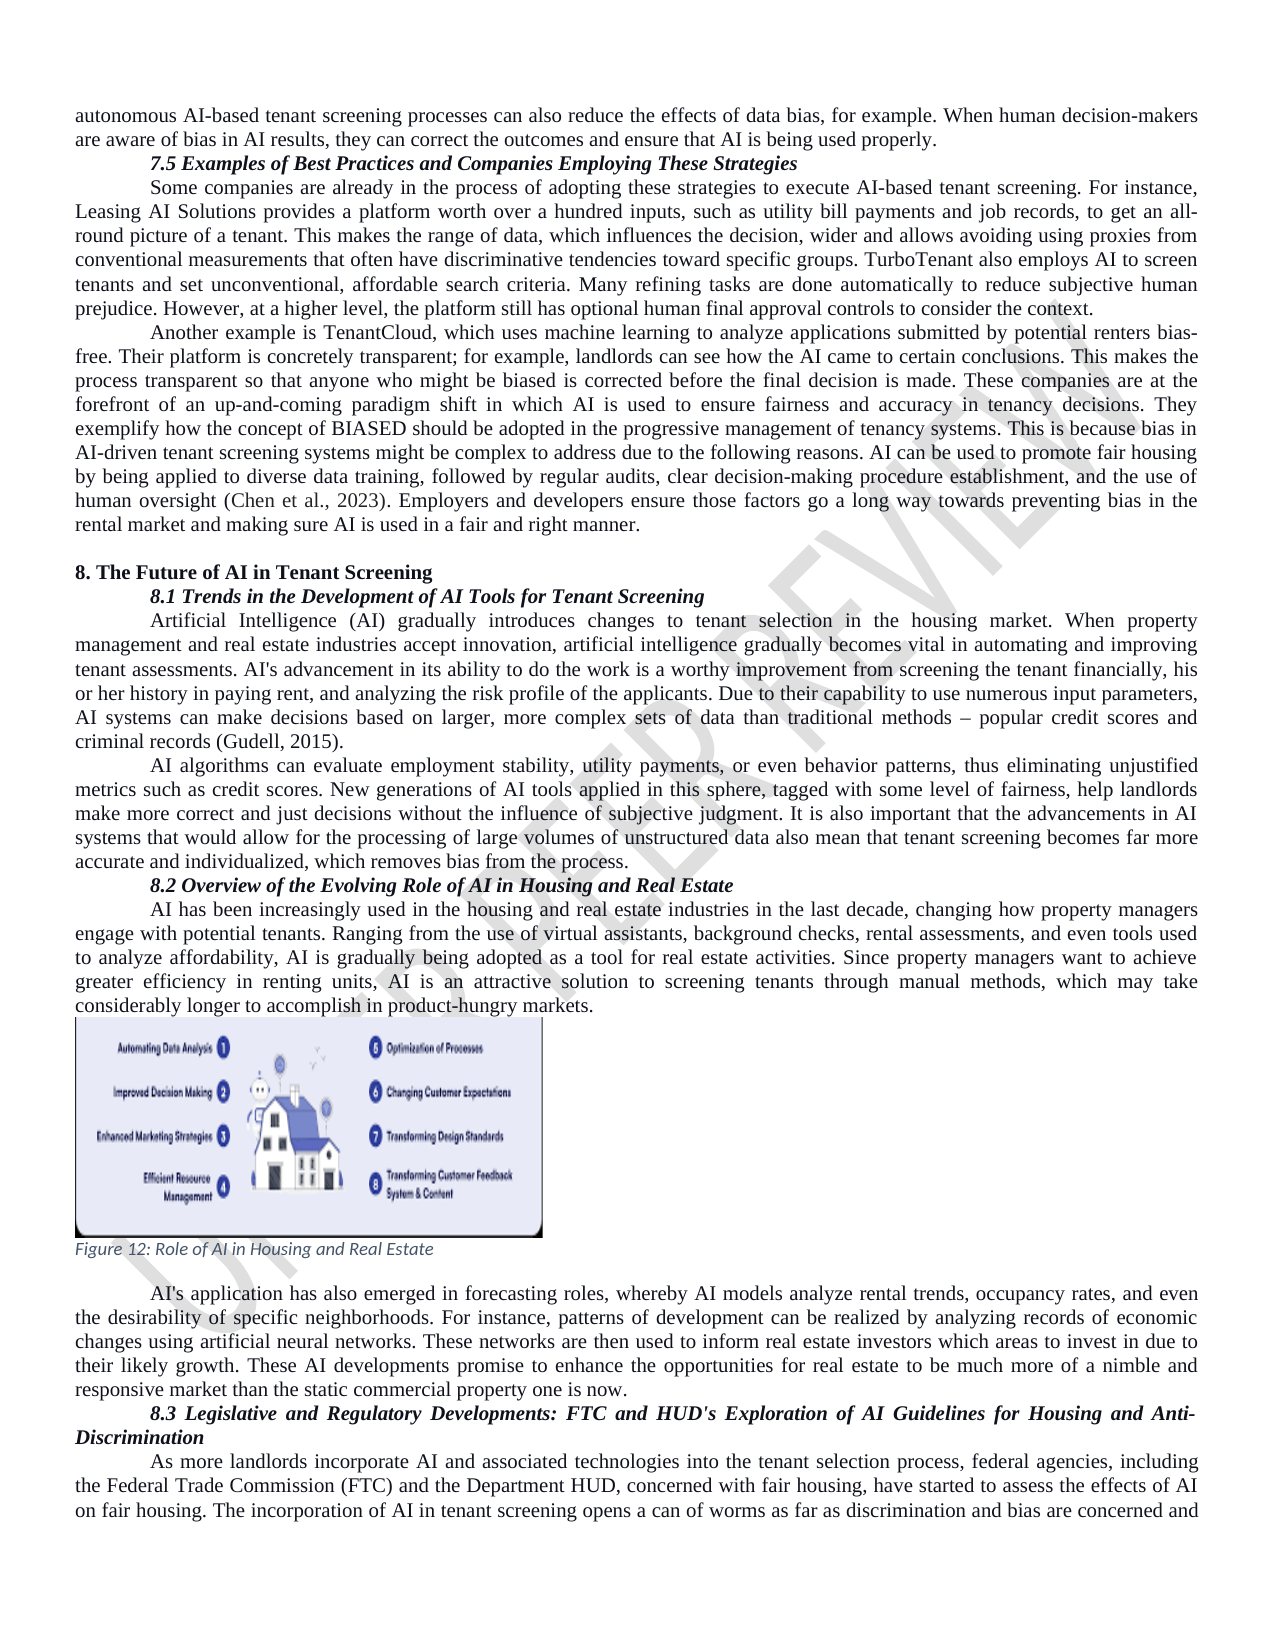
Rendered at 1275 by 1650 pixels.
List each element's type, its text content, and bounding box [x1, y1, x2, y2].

text 8.3 Legislative and Regulatory Developments: FTC and HUD's Exploration of AI Guidelines for Housing and Anti-Discrimination [75, 1401, 1200, 1449]
text 7.5 Examples of Best Practices and Companies Employing These Strategies [75, 151, 1200, 175]
text AI has been increasingly used in the housing and real estate industries in the last decade, changing how property managers engage with potential tenants. Ranging from the use of virtual assistants, background checks, rental assessments, and even tools used to analyze affordability, AI is gradually being adopted as a tool for real estate activities. Since property managers want to achieve greater efficiency in renting units, AI is an attractive solution to screening tenants through manual methods, which may take considerably longer to accomplish in product-hungry markets. [75, 897, 1200, 1017]
text Some companies are already in the process of adopting these strategies to execute AI-based tenant screening. For instance, Leasing AI Solutions provides a platform worth over a hundred inputs, such as utility bill payments and job records, to get an all-round picture of a tenant. This makes the range of data, which influences the decision, wider and allows avoiding using proxies from conventional measurements that often have discriminative tendencies toward specific groups. TurboTenant also employs AI to screen tenants and set unconventional, affordable search criteria. Many refining tasks are done automatically to reduce subjective human prejudice. However, at a higher level, the platform still has optional human final approval controls to consider the context. [75, 175, 1200, 319]
text AI's application has also emerged in forecasting roles, whereby AI models analyze rental trends, occupancy rates, and even the desirability of specific neighborhoods. For instance, patterns of development can be realized by analyzing records of economic changes using artificial neural networks. These networks are then used to inform real estate investors which areas to invest in due to their likely growth. These AI developments promise to enhance the opportunities for real estate to be much more of a nimble and responsive market than the static commercial property one is now. [75, 1281, 1200, 1401]
picture [75, 1017, 543, 1238]
text AI algorithms can evaluate employment stability, utility payments, or even behavior patterns, thus eliminating unjustified metrics such as credit scores. New generations of AI tools applied in this sphere, tagged with some level of fairness, help landlords make more correct and just decisions without the influence of subjective judgment. It is also important that the advancements in AI systems that would allow for the processing of large volumes of unstructured data also mean that tenant screening becomes far more accurate and individualized, which removes bias from the process. [75, 753, 1200, 873]
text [75, 103, 1200, 151]
text 8.1 Trends in the Development of AI Tools for Tenant Screening [75, 584, 1200, 608]
text 8. The Future of AI in Tenant Screening [75, 560, 1200, 584]
text Another example is TenantCloud, which uses machine learning to analyze applications submitted by potential renters bias-free. Their platform is concretely transparent; for example, landlords can see how the AI came to certain conclusions. This makes the process transparent so that anyone who might be biased is corrected before the final decision is made. These companies are at the forefront of an up-and-coming paradigm shift in which AI is used to ensure fairness and accuracy in tenancy decisions. They exemplify how the concept of BIASED should be adopted in the progressive management of tenancy systems. This is because bias in AI-driven tenant screening systems might be complex to address due to the following reasons. AI can be used to promote fair housing by being applied to diverse data training, followed by regular audits, clear decision-making procedure establishment, and the use of human oversight (Chen et al., 2023). Employers and developers ensure those factors go a long way towards preventing bias in the rental market and making sure AI is used in a fair and right manner. [75, 319, 1200, 536]
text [75, 1449, 1200, 1522]
text 8.2 Overview of the Evolving Role of AI in Housing and Real Estate [75, 873, 1200, 897]
text Artificial Intelligence (AI) gradually introduces changes to tenant selection in the housing market. When property management and real estate industries accept innovation, artificial intelligence gradually becomes vital in automating and improving tenant assessments. AI's advancement in its ability to do the work is a worthy improvement from screening the tenant financially, his or her history in paying rent, and analyzing the risk profile of the applicants. Due to their capability to use numerous input parameters, AI systems can make decisions based on larger, more complex sets of data than traditional methods – popular credit scores and criminal records (Gudell, 2015). [75, 608, 1200, 753]
